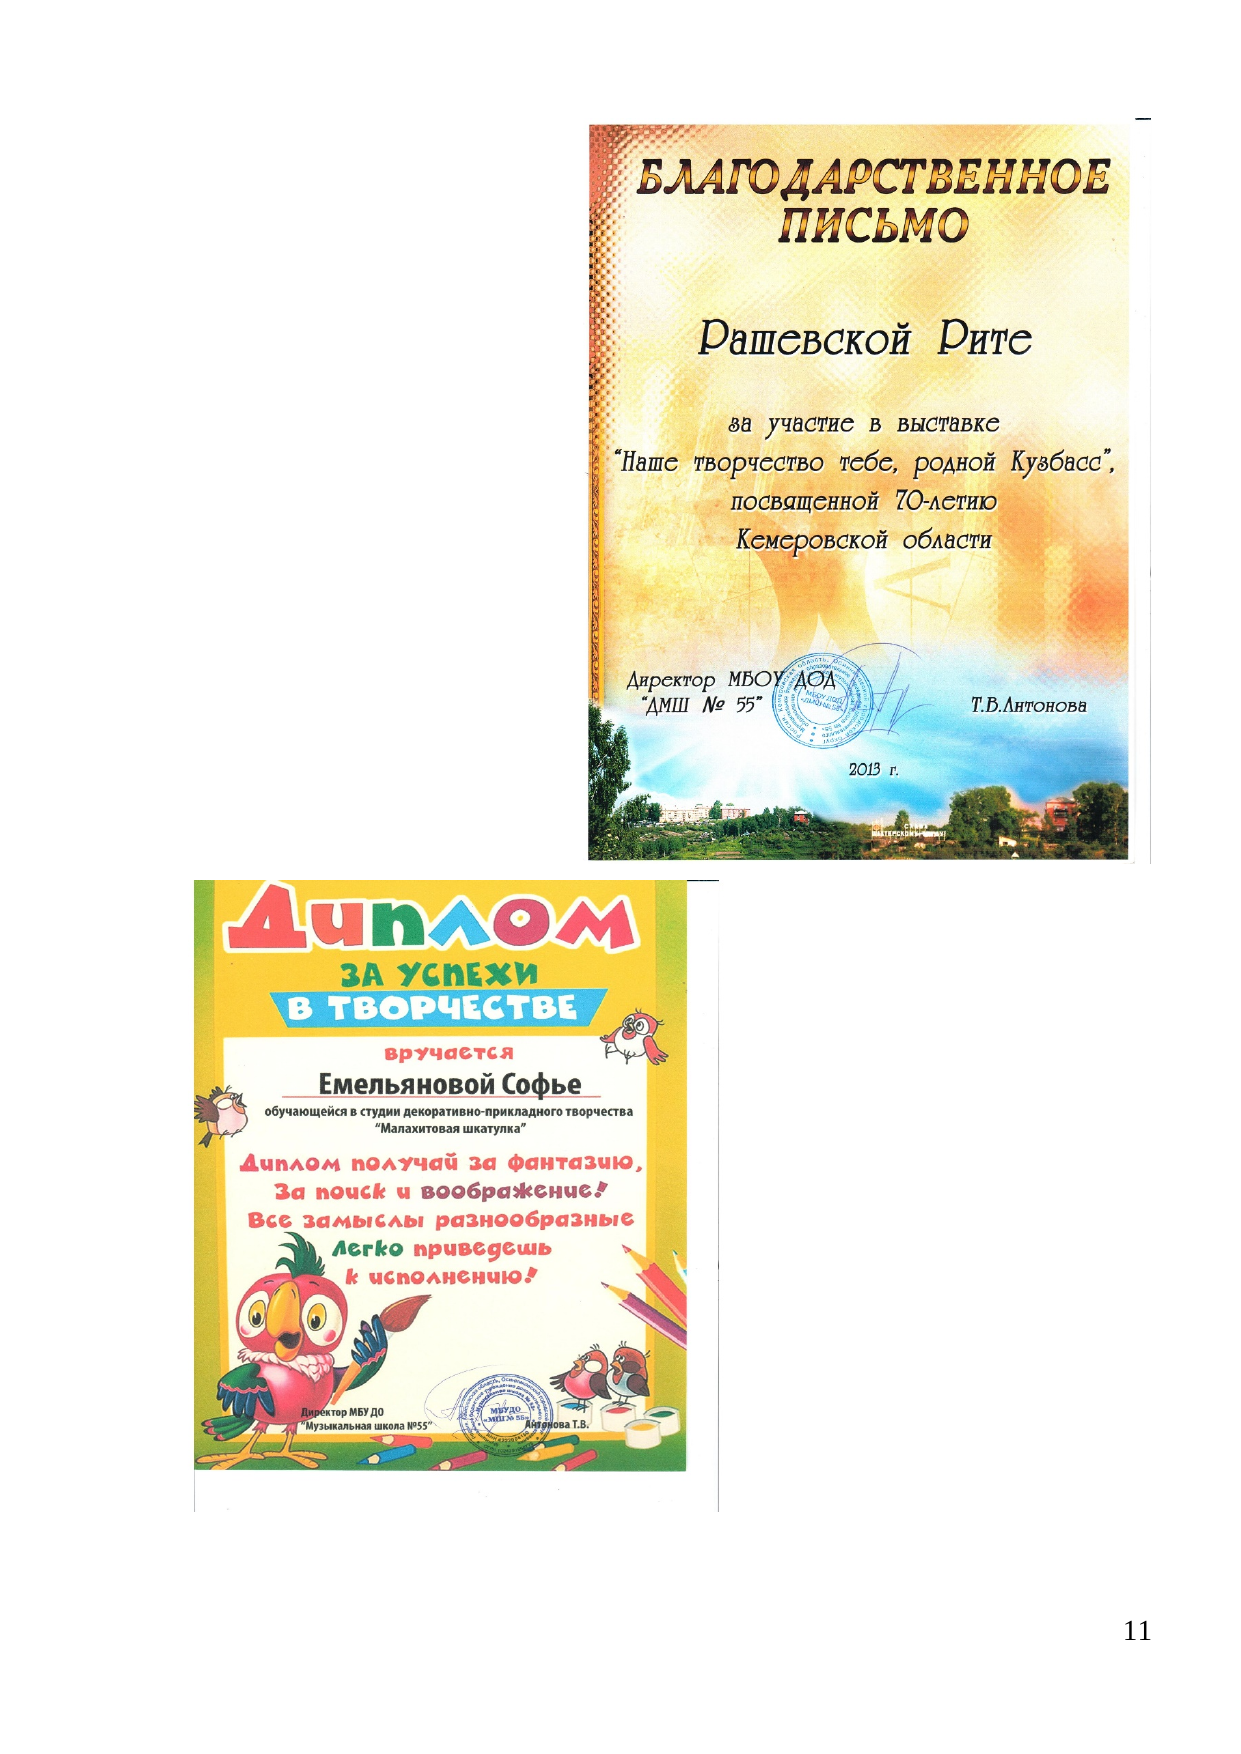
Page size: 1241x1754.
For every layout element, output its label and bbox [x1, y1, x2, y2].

picture [582, 118, 1152, 864]
picture [177, 880, 737, 1512]
